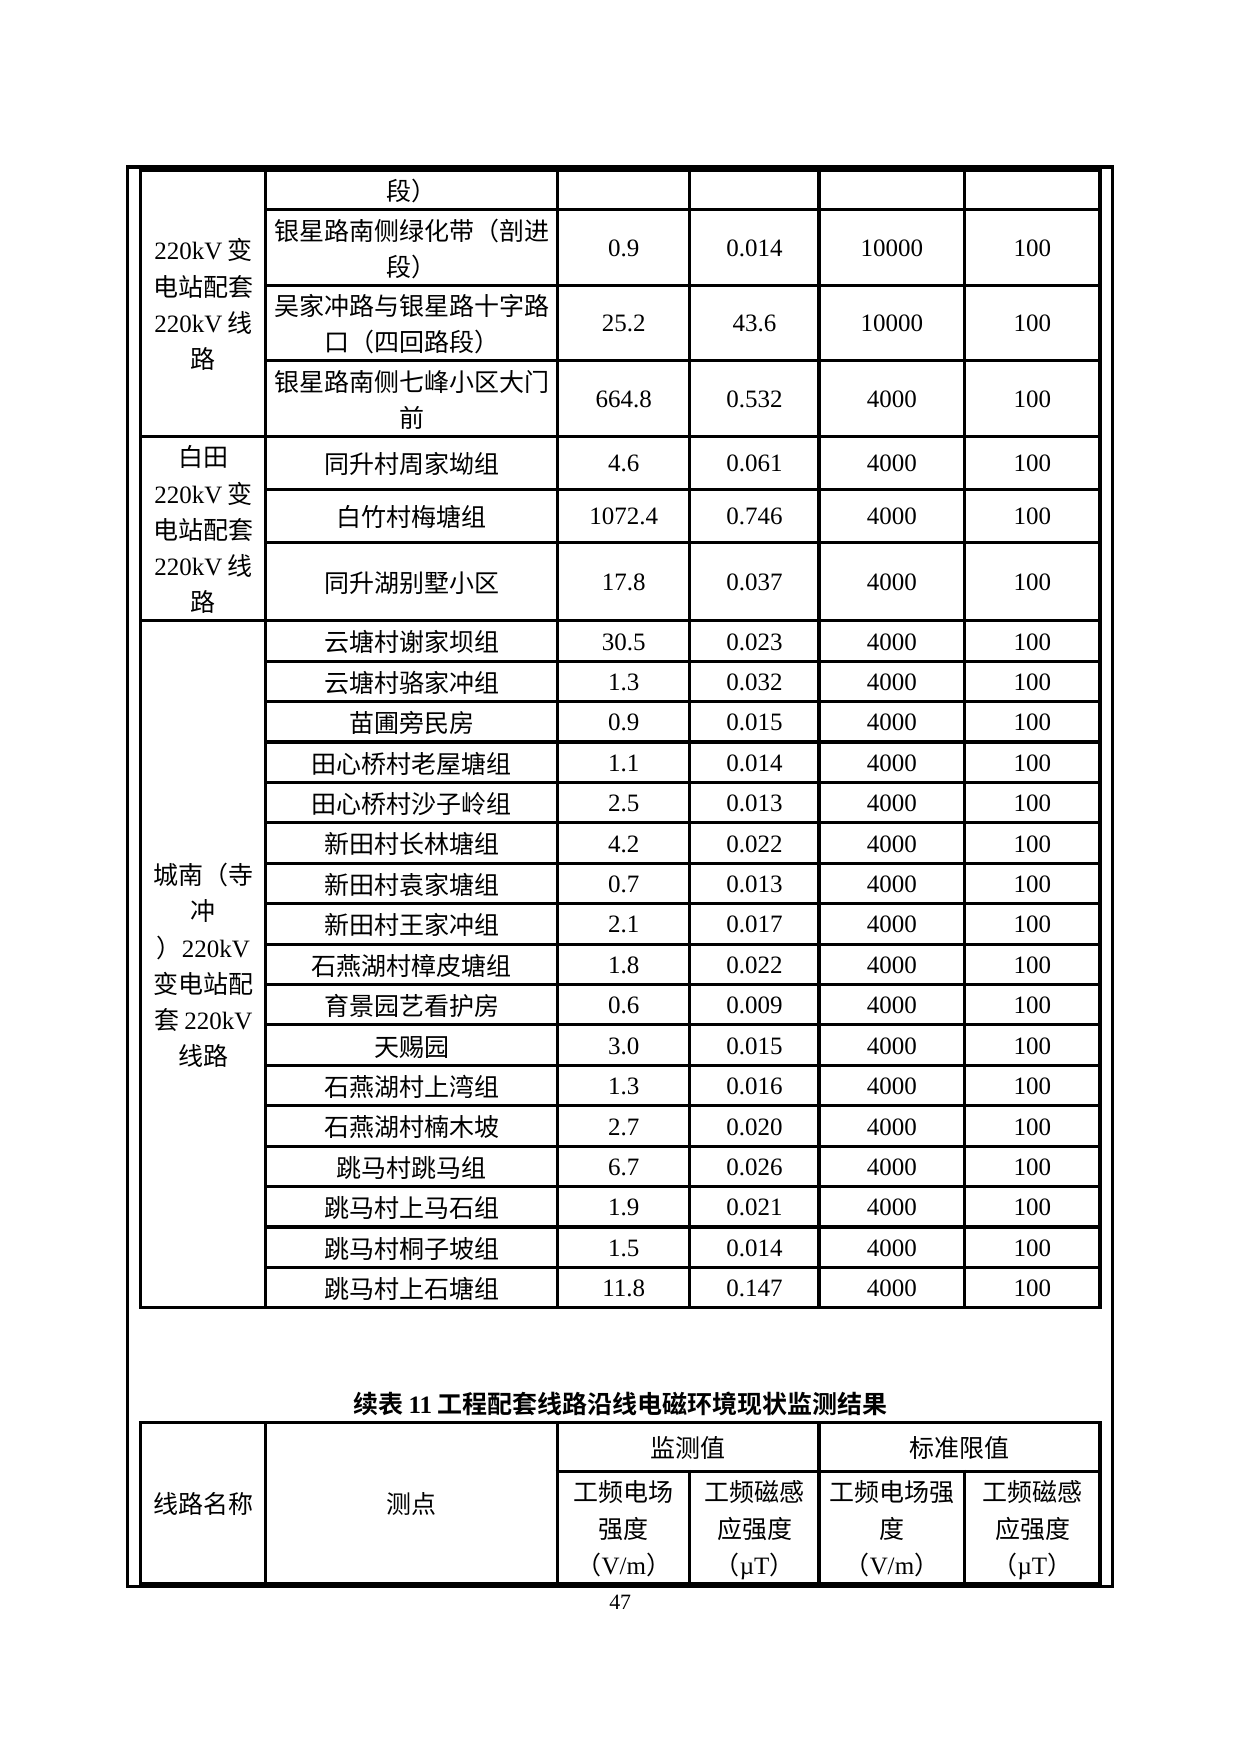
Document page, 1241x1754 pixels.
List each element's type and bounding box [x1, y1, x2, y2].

table_header [129, 169, 1111, 1585]
